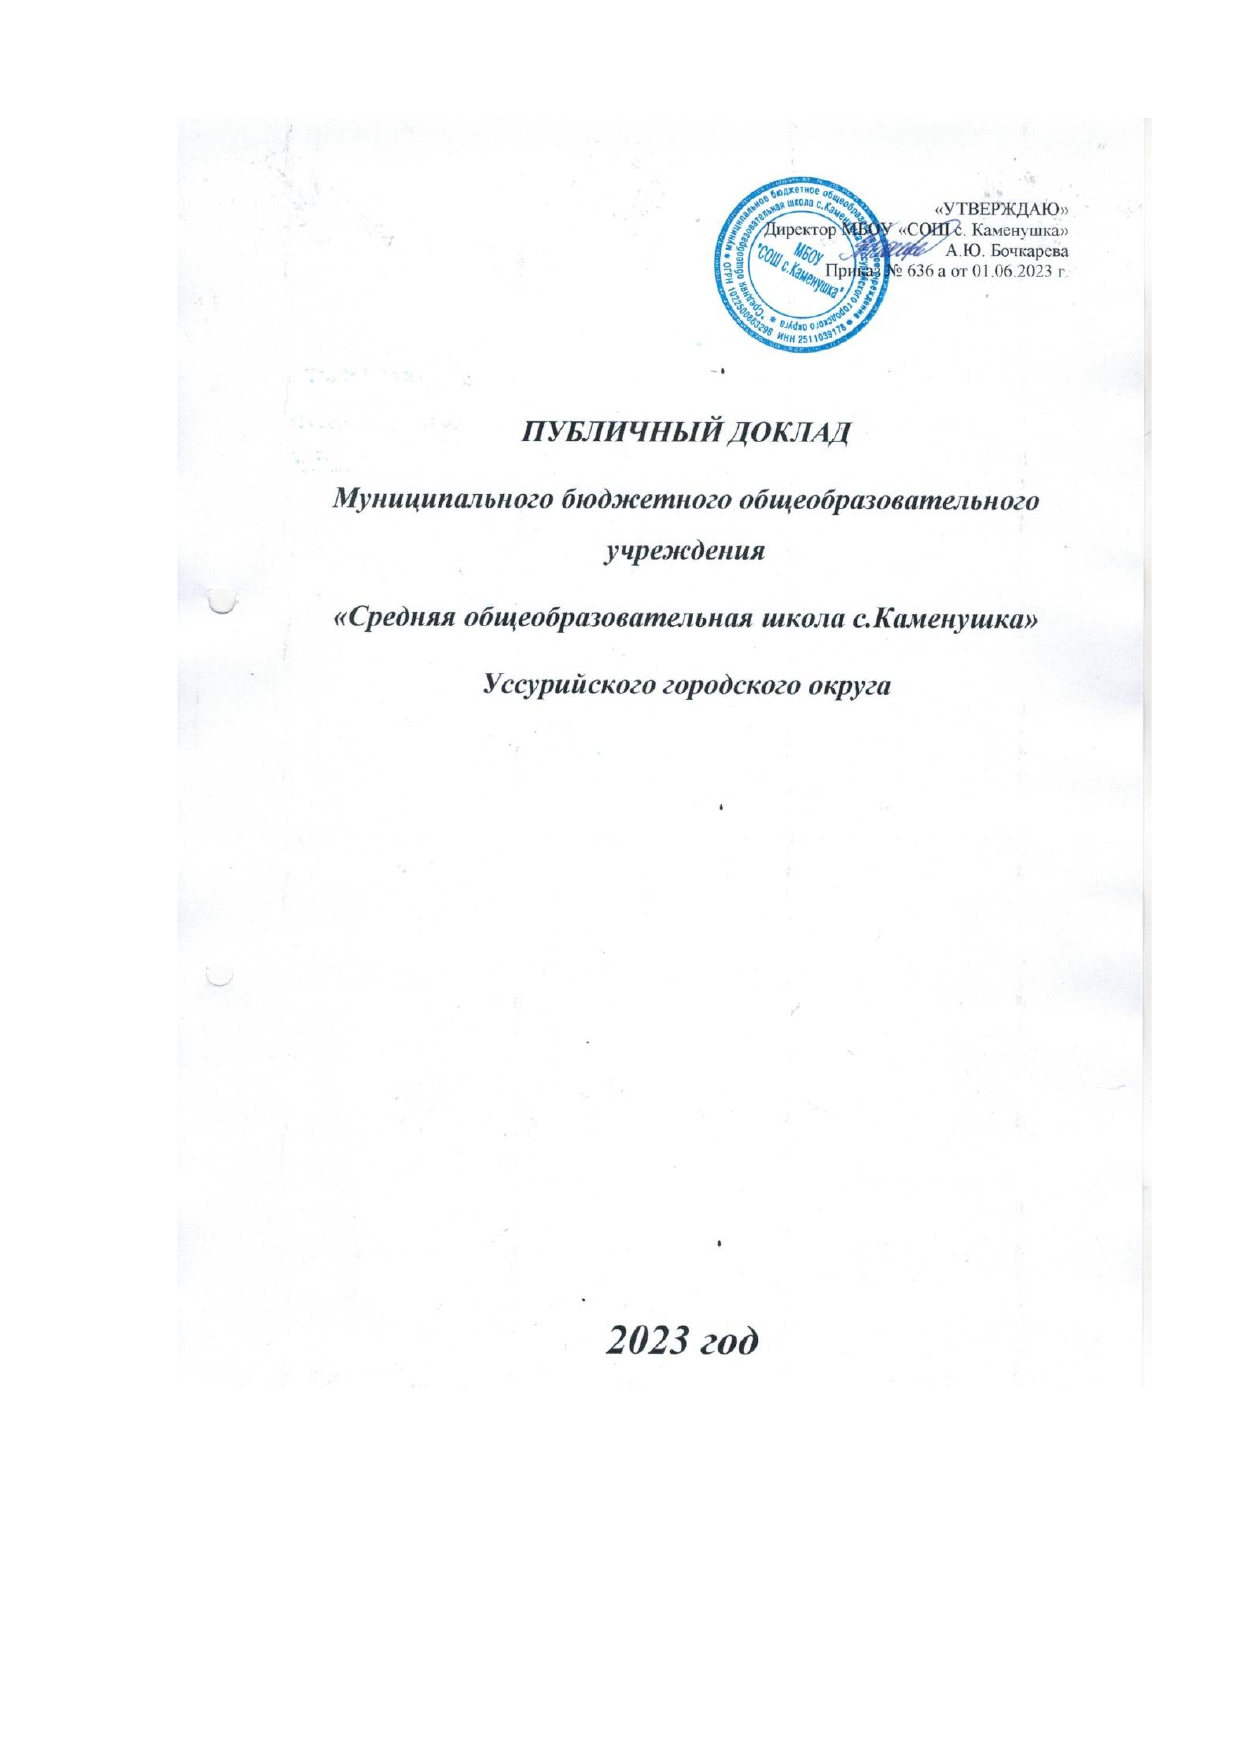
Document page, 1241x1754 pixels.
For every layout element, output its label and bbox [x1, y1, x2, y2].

picture [177, 118, 1152, 1388]
